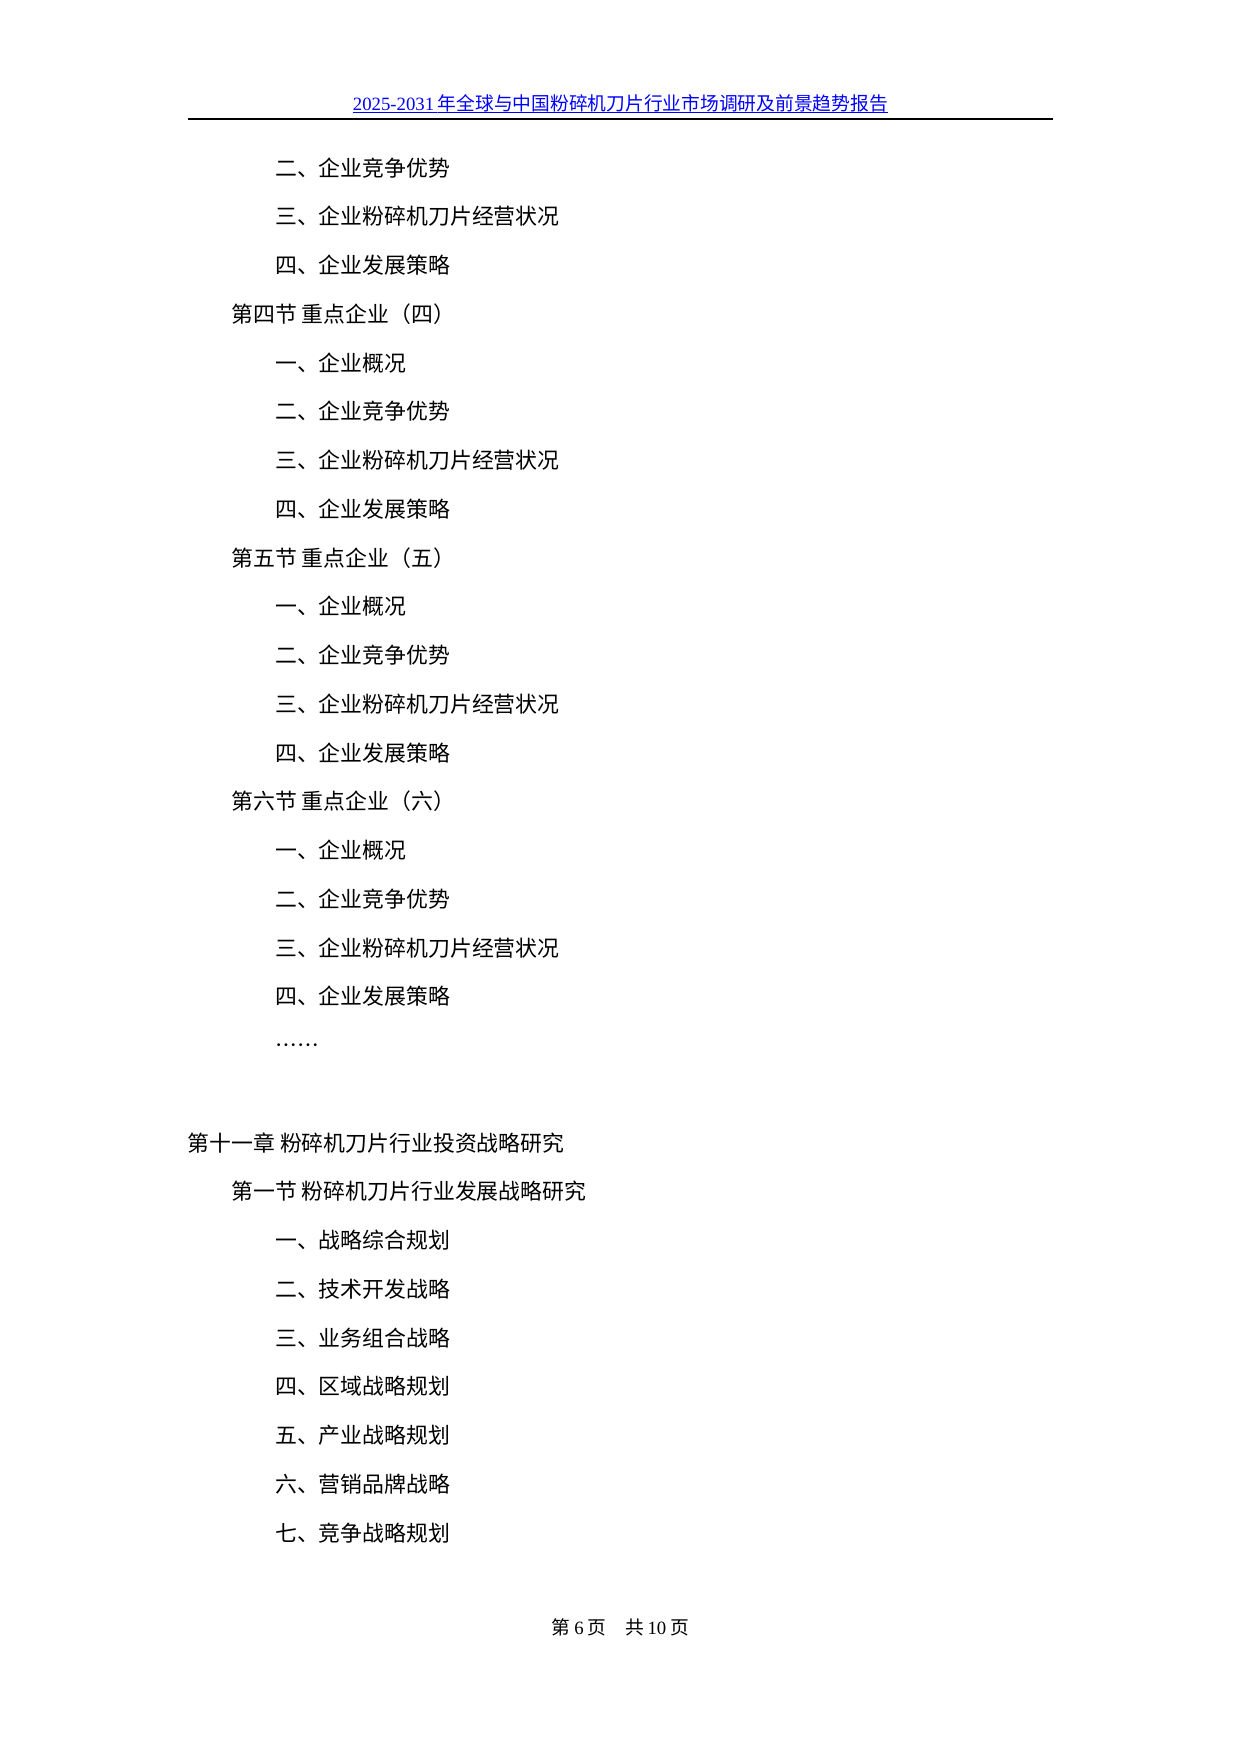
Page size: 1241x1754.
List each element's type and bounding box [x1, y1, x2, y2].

text [187, 150, 1053, 1548]
